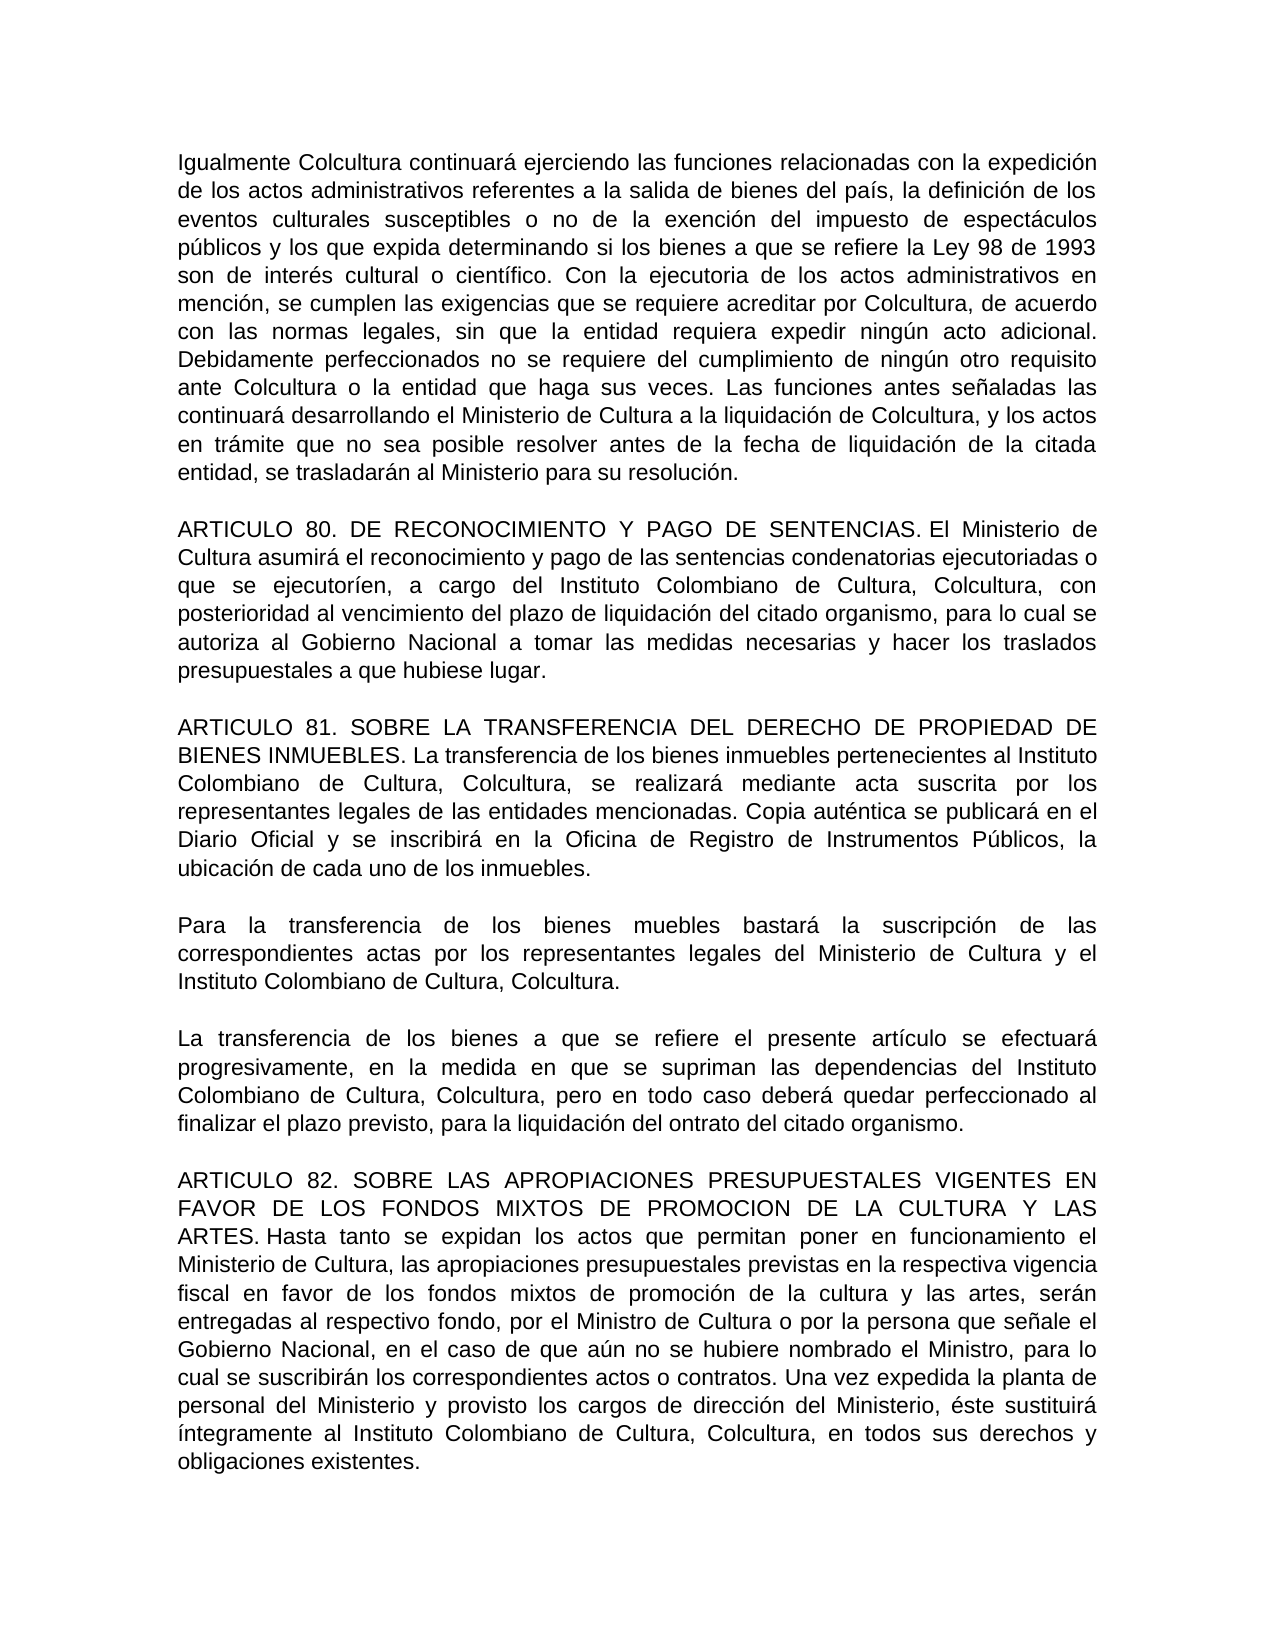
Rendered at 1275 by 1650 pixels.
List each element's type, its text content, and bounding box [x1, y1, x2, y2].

text La transferencia de los bienes a que se refiere el presente artículo se efectuará progresivamente, en la medida en que se supriman las dependencias del Instituto Colombiano de Cultura, Colcultura, pero en todo caso deberá quedar perfeccionado al finalizar el plazo previsto, para la liquidación del ontrato del citado organismo. [177, 1024, 1098, 1136]
text ARTICULO 82. SOBRE LAS APROPIACIONES PRESUPUESTALES VIGENTES EN FAVOR DE LOS FONDOS MIXTOS DE PROMOCION DE LA CULTURA Y LAS ARTES. Hasta tanto se expidan los actos que permitan poner en funcionamiento el Ministerio de Cultura, las apropiaciones presupuestales previstas en la respectiva vigencia fiscal en favor de los fondos mixtos de promoción de la cultura y las artes, serán entregadas al respectivo fondo, por el Ministro de Cultura o por la persona que señale el Gobierno Nacional, en el caso de que aún no se hubiere nombrado el Ministro, para lo cual se suscribirán los correspondientes actos o contratos. Una vez expedida la planta de personal del Ministerio y provisto los cargos de dirección del Ministerio, éste sustituirá íntegramente al Instituto Colombiano de Cultura, Colcultura, en todos sus derechos y obligaciones existentes. [177, 1165, 1098, 1475]
text ARTICULO 81. SOBRE LA TRANSFERENCIA DEL DERECHO DE PROPIEDAD DE BIENES INMUEBLES. La transferencia de los bienes inmuebles pertenecientes al Instituto Colombiano de Cultura, Colcultura, se realizará mediante acta suscrita por los representantes legales de las entidades mencionadas. Copia auténtica se publicará en el Diario Oficial y se inscribirá en la Oficina de Registro de Instrumentos Públicos, la ubicación de cada uno de los inmuebles. [177, 712, 1098, 881]
text Para la transferencia de los bienes muebles bastará la suscripción de las correspondientes actas por los representantes legales del Ministerio de Cultura y el Instituto Colombiano de Cultura, Colcultura. [177, 910, 1098, 994]
text Igualmente Colcultura continuará ejerciendo las funciones relacionadas con la expedición de los actos administrativos referentes a la salida de bienes del país, la definición de los eventos culturales susceptibles o no de la exención del impuesto de espectáculos públicos y los que expida determinando si los bienes a que se refiere la Ley 98 de 1993 son de interés cultural o científico. Con la ejecutoria de los actos administrativos en mención, se cumplen las exigencias que se requiere acreditar por Colcultura, de acuerdo con las normas legales, sin que la entidad requiera expedir ningún acto adicional. Debidamente perfeccionados no se requiere del cumplimiento de ningún otro requisito ante Colcultura o la entidad que haga sus veces. Las funciones antes señaladas las continuará desarrollando el Ministerio de Cultura a la liquidación de Colcultura, y los actos en trámite que no sea posible resolver antes de la fecha de liquidación de la citada entidad, se trasladarán al Ministerio para su resolución. [177, 148, 1098, 485]
text ARTICULO 80. DE RECONOCIMIENTO Y PAGO DE SENTENCIAS. El Ministerio de Cultura asumirá el reconocimiento y pago de las sentencias condenatorias ejecutoriadas o que se ejecutoríen, a cargo del Instituto Colombiano de Cultura, Colcultura, con posterioridad al vencimiento del plazo de liquidación del citado organismo, para lo cual se autoriza al Gobierno Nacional a tomar las medidas necesarias y hacer los traslados presupuestales a que hubiese lugar. [177, 514, 1098, 683]
